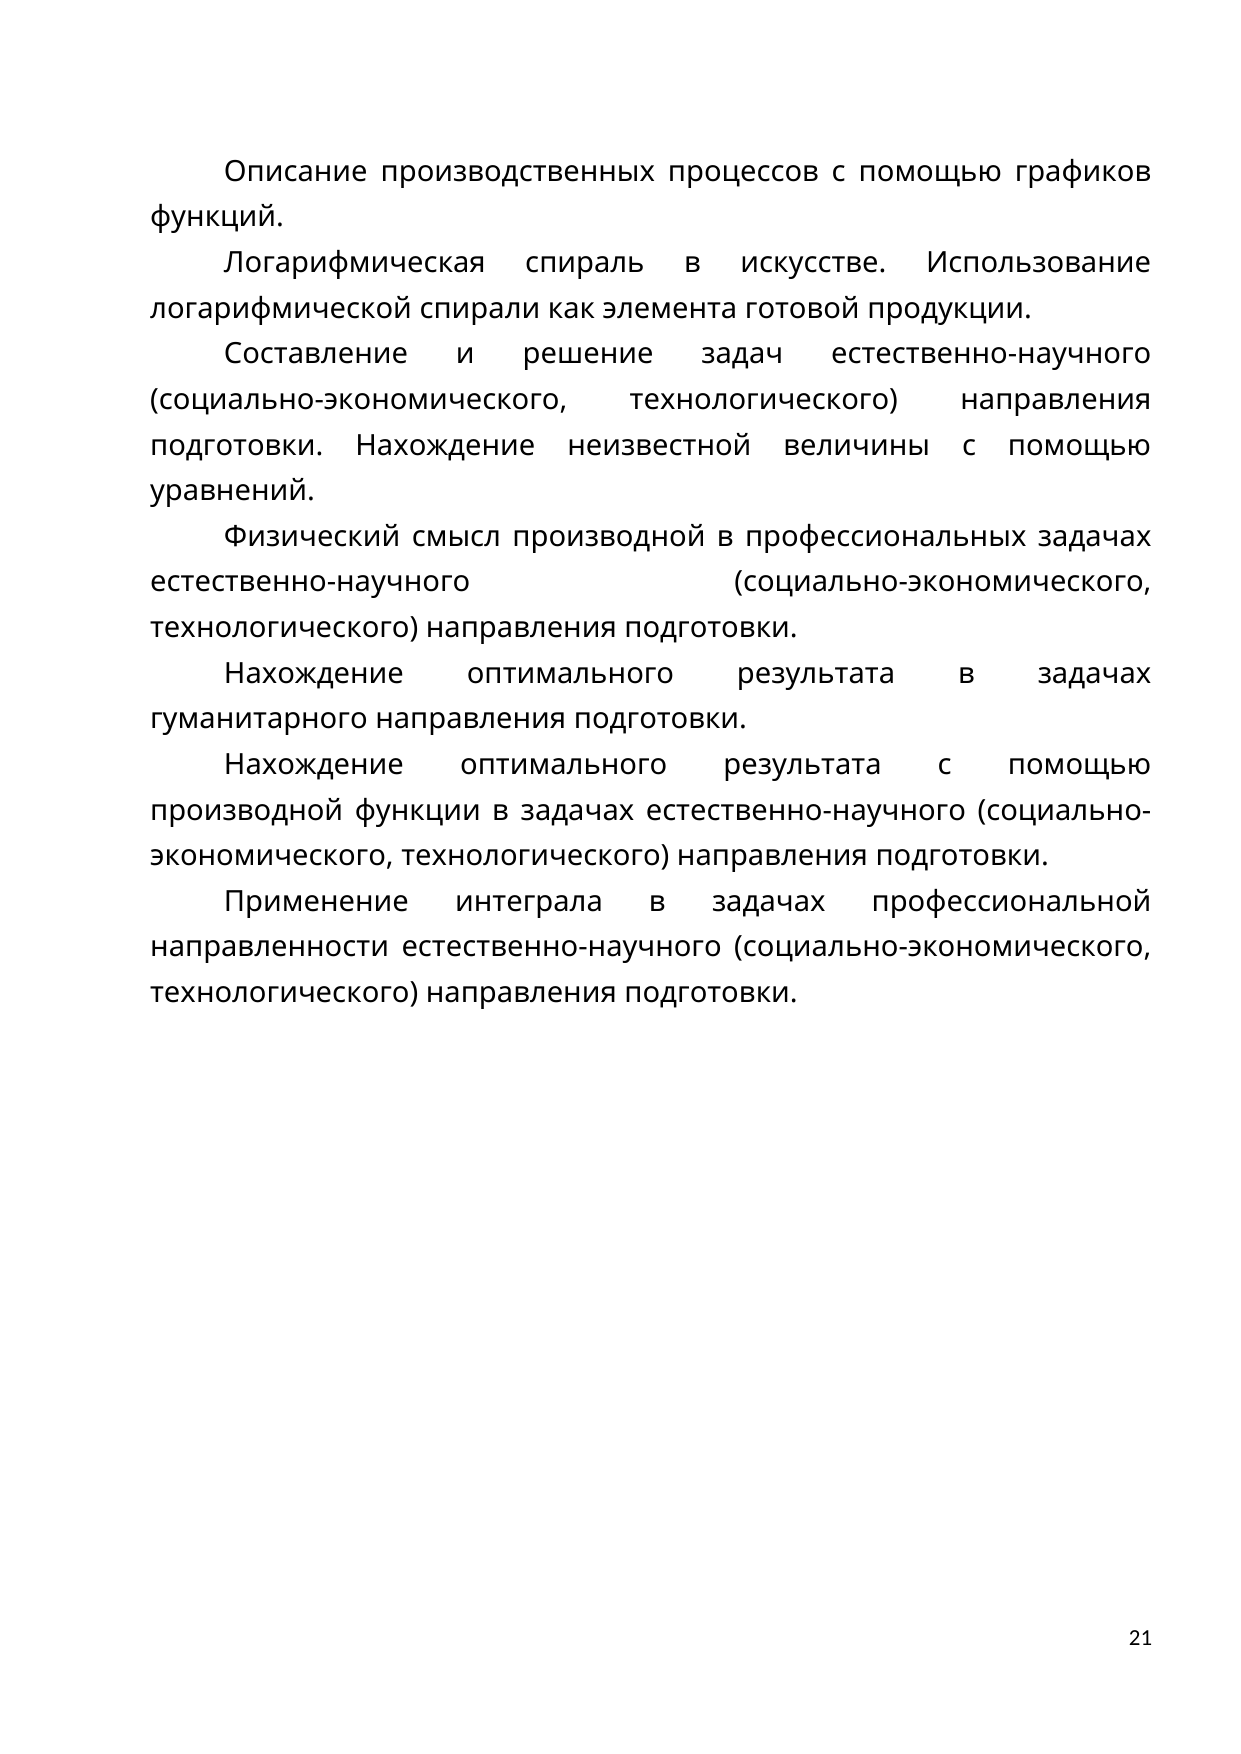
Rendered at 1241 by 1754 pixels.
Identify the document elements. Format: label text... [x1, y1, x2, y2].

text Нахождение оптимального результата с помощью производной функции в задачах естественно-научного (социально-экономического, технологического) направления подготовки. [150, 743, 1152, 874]
text Нахождение оптимального результата в задачах гуманитарного направления подготовки. [150, 652, 1152, 737]
text Составление и решение задач естественно-научного (социально-экономического, технологического) направления подготовки. Нахождение неизвестной величины с помощью уравнений. [150, 332, 1152, 509]
text Описание производственных процессов с помощью графиков функций. [150, 150, 1152, 235]
text Логарифмическая спираль в искусстве. Использование логарифмической спирали как элемента готовой продукции. [150, 241, 1152, 327]
text Применение интеграла в задачах профессиональной направленности естественно-научного (социально-экономического, технологического) направления подготовки. [150, 880, 1152, 1011]
text Физический смысл производной в профессиональных задачах естественно-научного (социально-экономического, технологического) направления подготовки. [150, 515, 1152, 646]
